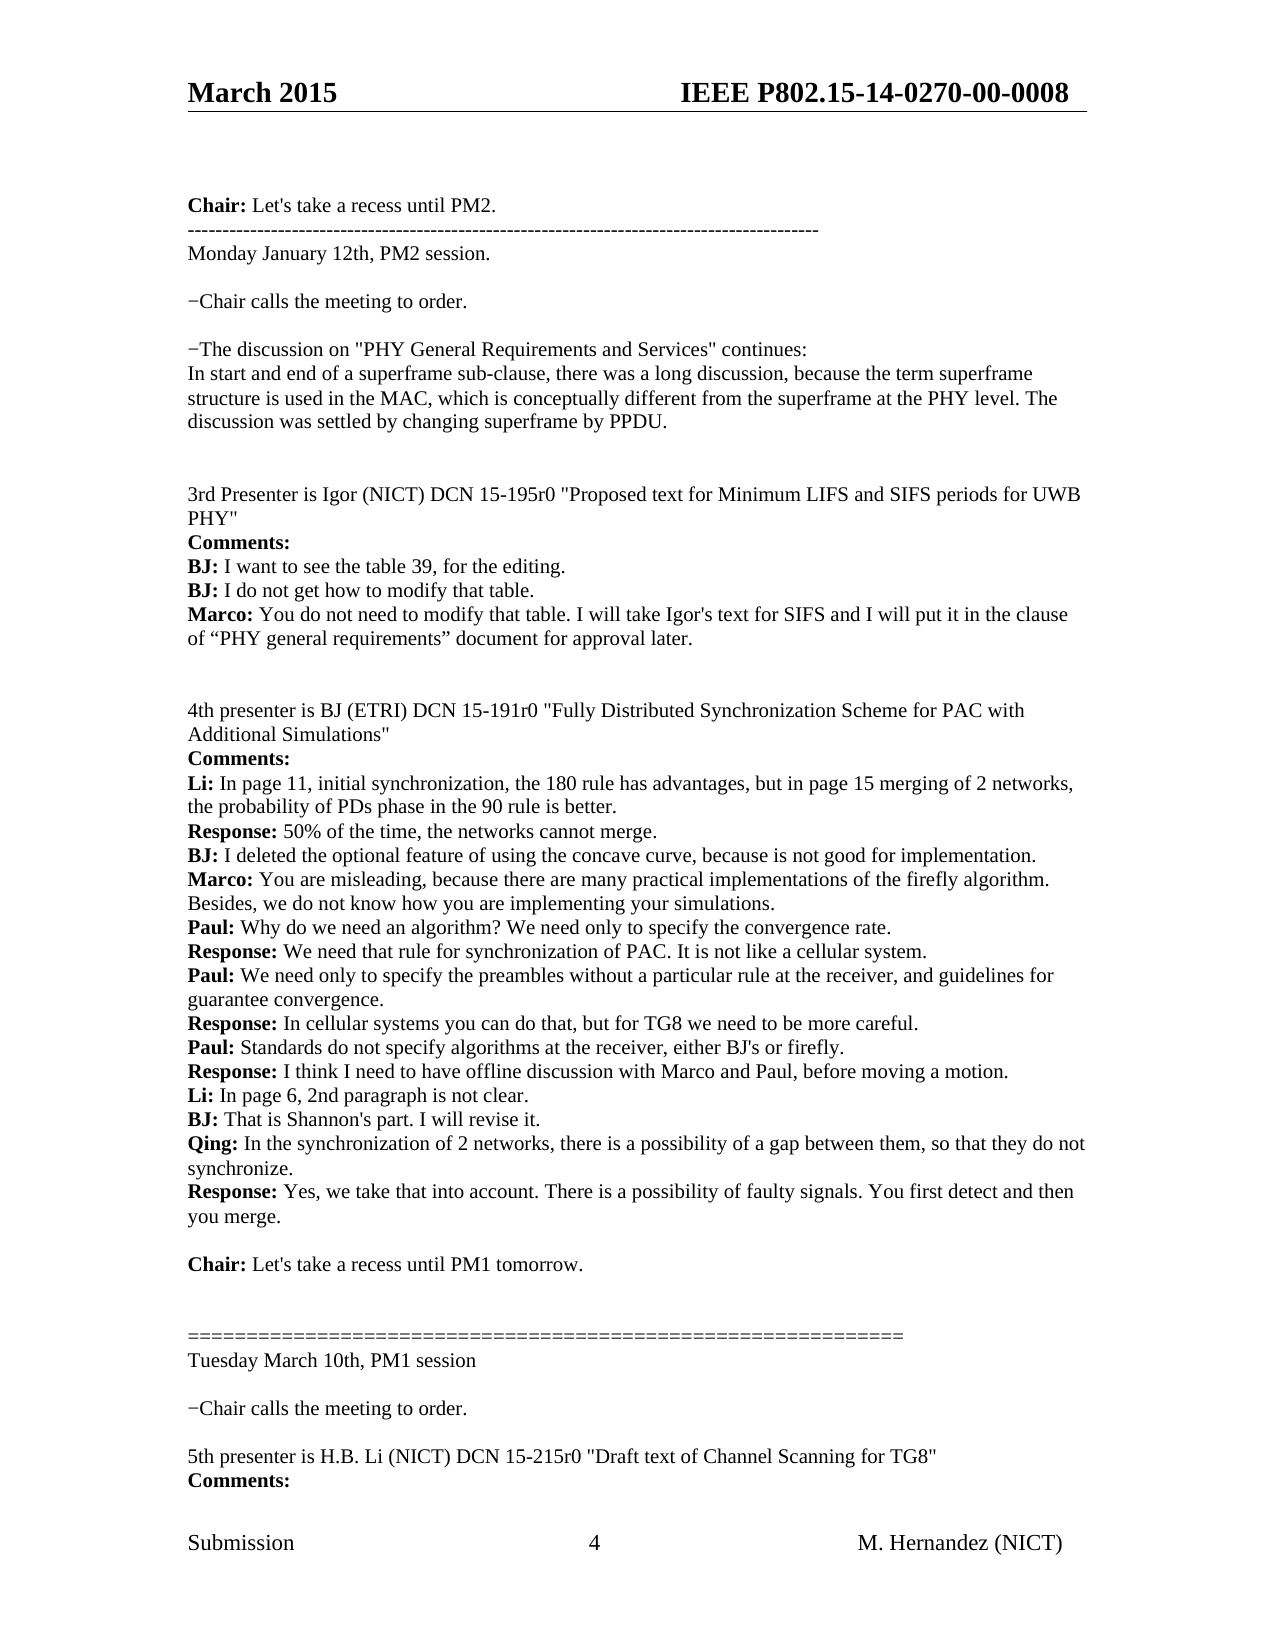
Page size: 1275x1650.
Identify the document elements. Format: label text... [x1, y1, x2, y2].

text Chair: Let's take a recess until PM1 tomorrow. [187, 1252, 1087, 1276]
text −Chair calls the meeting to order. [187, 1396, 1087, 1420]
text 5th presenter is H.B. Li (NICT) DCN 15-215r0 "Draft text of Channel Scanning for TG8" [187, 1444, 1087, 1468]
text Paul: Standards do not specify algorithms at the receiver, either BJ's or firefly. [187, 1035, 1087, 1059]
text −The discussion on "PHY General Requirements and Services" continues: [187, 337, 1087, 361]
text Comments: [187, 746, 1087, 770]
text BJ: I want to see the table 39, for the editing. [187, 554, 1087, 578]
text Paul: Why do we need an algorithm? We need only to specify the convergence rate. [187, 915, 1087, 939]
text Li: In page 11, initial synchronization, the 180 rule has advantages, but in page 15 merging of 2 networks, the probability of PDs phase in the 90 rule is better. [187, 770, 1087, 818]
text Comments: [187, 1468, 1087, 1492]
text BJ: I do not get how to modify that table. [187, 578, 1087, 602]
text Response: Yes, we take that into account. There is a possibility of faulty signals. You first detect and then you merge. [187, 1179, 1087, 1228]
text ------------------------------------------------------------------------------------------- [187, 217, 1087, 241]
text Paul: We need only to specify the preambles without a particular rule at the receiver, and guidelines for guarantee convergence. [187, 963, 1087, 1011]
text Response: 50% of the time, the networks cannot merge. [187, 818, 1087, 843]
text Response: We need that rule for synchronization of PAC. It is not like a cellular system. [187, 939, 1087, 963]
text BJ: I deleted the optional feature of using the concave curve, because is not good for implementation. [187, 843, 1087, 867]
text Response: I think I need to have offline discussion with Marco and Paul, before moving a motion. [187, 1059, 1087, 1083]
text −Chair calls the meeting to order. [187, 289, 1087, 313]
text ============================================================= [187, 1324, 1087, 1348]
text Li: In page 6, 2nd paragraph is not clear. [187, 1083, 1087, 1107]
text Marco: You are misleading, because there are many practical implementations of the firefly algorithm. Besides, we do not know how you are implementing your simulations. [187, 867, 1087, 915]
text Marco: You do not need to modify that table. I will take Igor's text for SIFS and I will put it in the clause of “PHY general requirements” document for approval later. [187, 602, 1087, 650]
text Tuesday March 10th, PM1 session [187, 1348, 1087, 1372]
text Chair: Let's take a recess until PM2. [187, 193, 1087, 217]
text 4th presenter is BJ (ETRI) DCN 15-191r0 "Fully Distributed Synchronization Scheme for PAC with Additional Simulations" [187, 698, 1087, 746]
text In start and end of a superframe sub-clause, there was a long discussion, because the term superframe structure is used in the MAC, which is conceptually different from the superframe at the PHY level. The discussion was settled by changing superframe by PPDU. [187, 361, 1087, 433]
text Qing: In the synchronization of 2 networks, there is a possibility of a gap between them, so that they do not synchronize. [187, 1131, 1087, 1179]
text 3rd Presenter is Igor (NICT) DCN 15-195r0 "Proposed text for Minimum LIFS and SIFS periods for UWB PHY" [187, 482, 1087, 530]
text Monday January 12th, PM2 session. [187, 241, 1087, 265]
text BJ: That is Shannon's part. I will revise it. [187, 1107, 1087, 1131]
text Comments: [187, 530, 1087, 554]
text Response: In cellular systems you can do that, but for TG8 we need to be more careful. [187, 1011, 1087, 1035]
